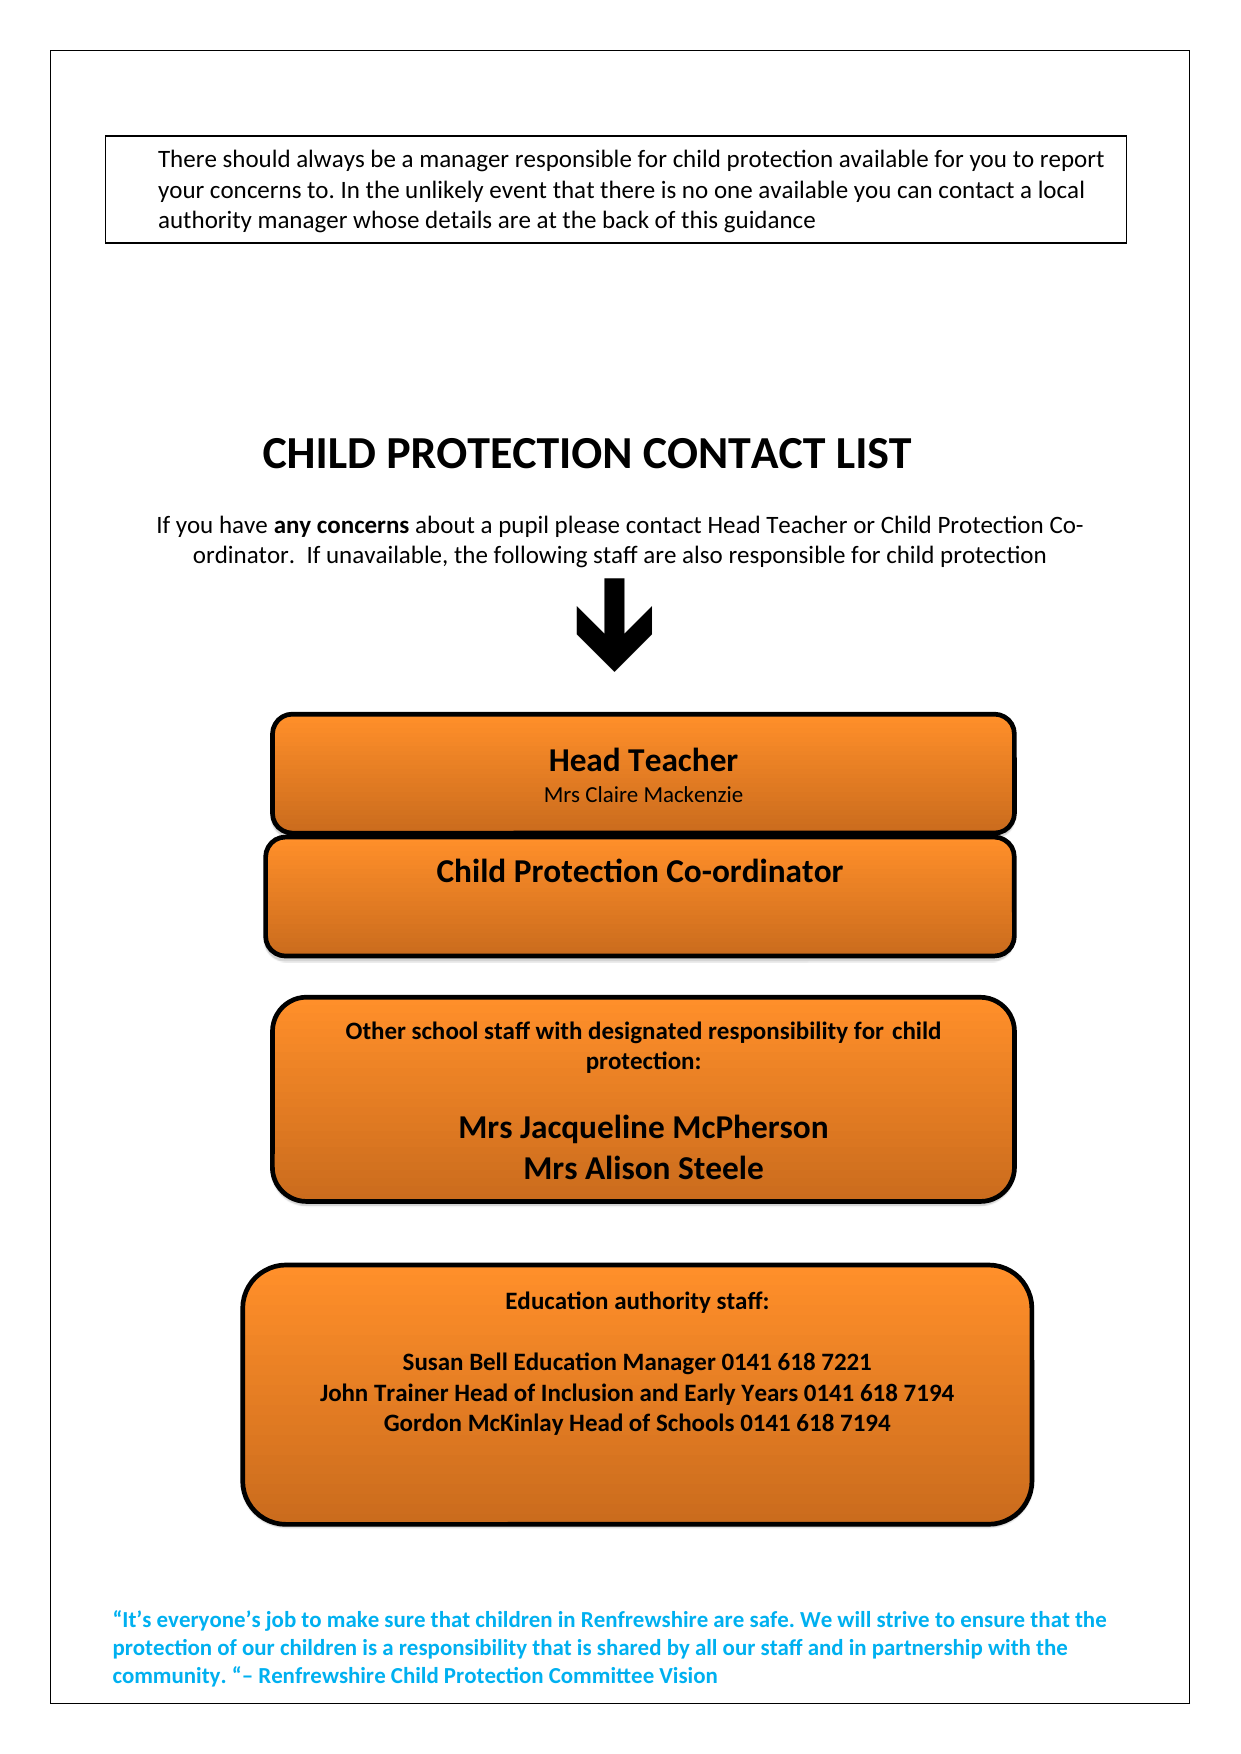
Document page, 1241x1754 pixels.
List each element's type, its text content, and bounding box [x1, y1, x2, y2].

text If you have any concerns about a pupil please contact Head Teacher or Child Protection Co-ordinator. If unavailable, the following staff are also responsible for child protection [112, 509, 1128, 570]
text CHILD PROTECTION CONTACT LIST [112, 424, 1128, 480]
